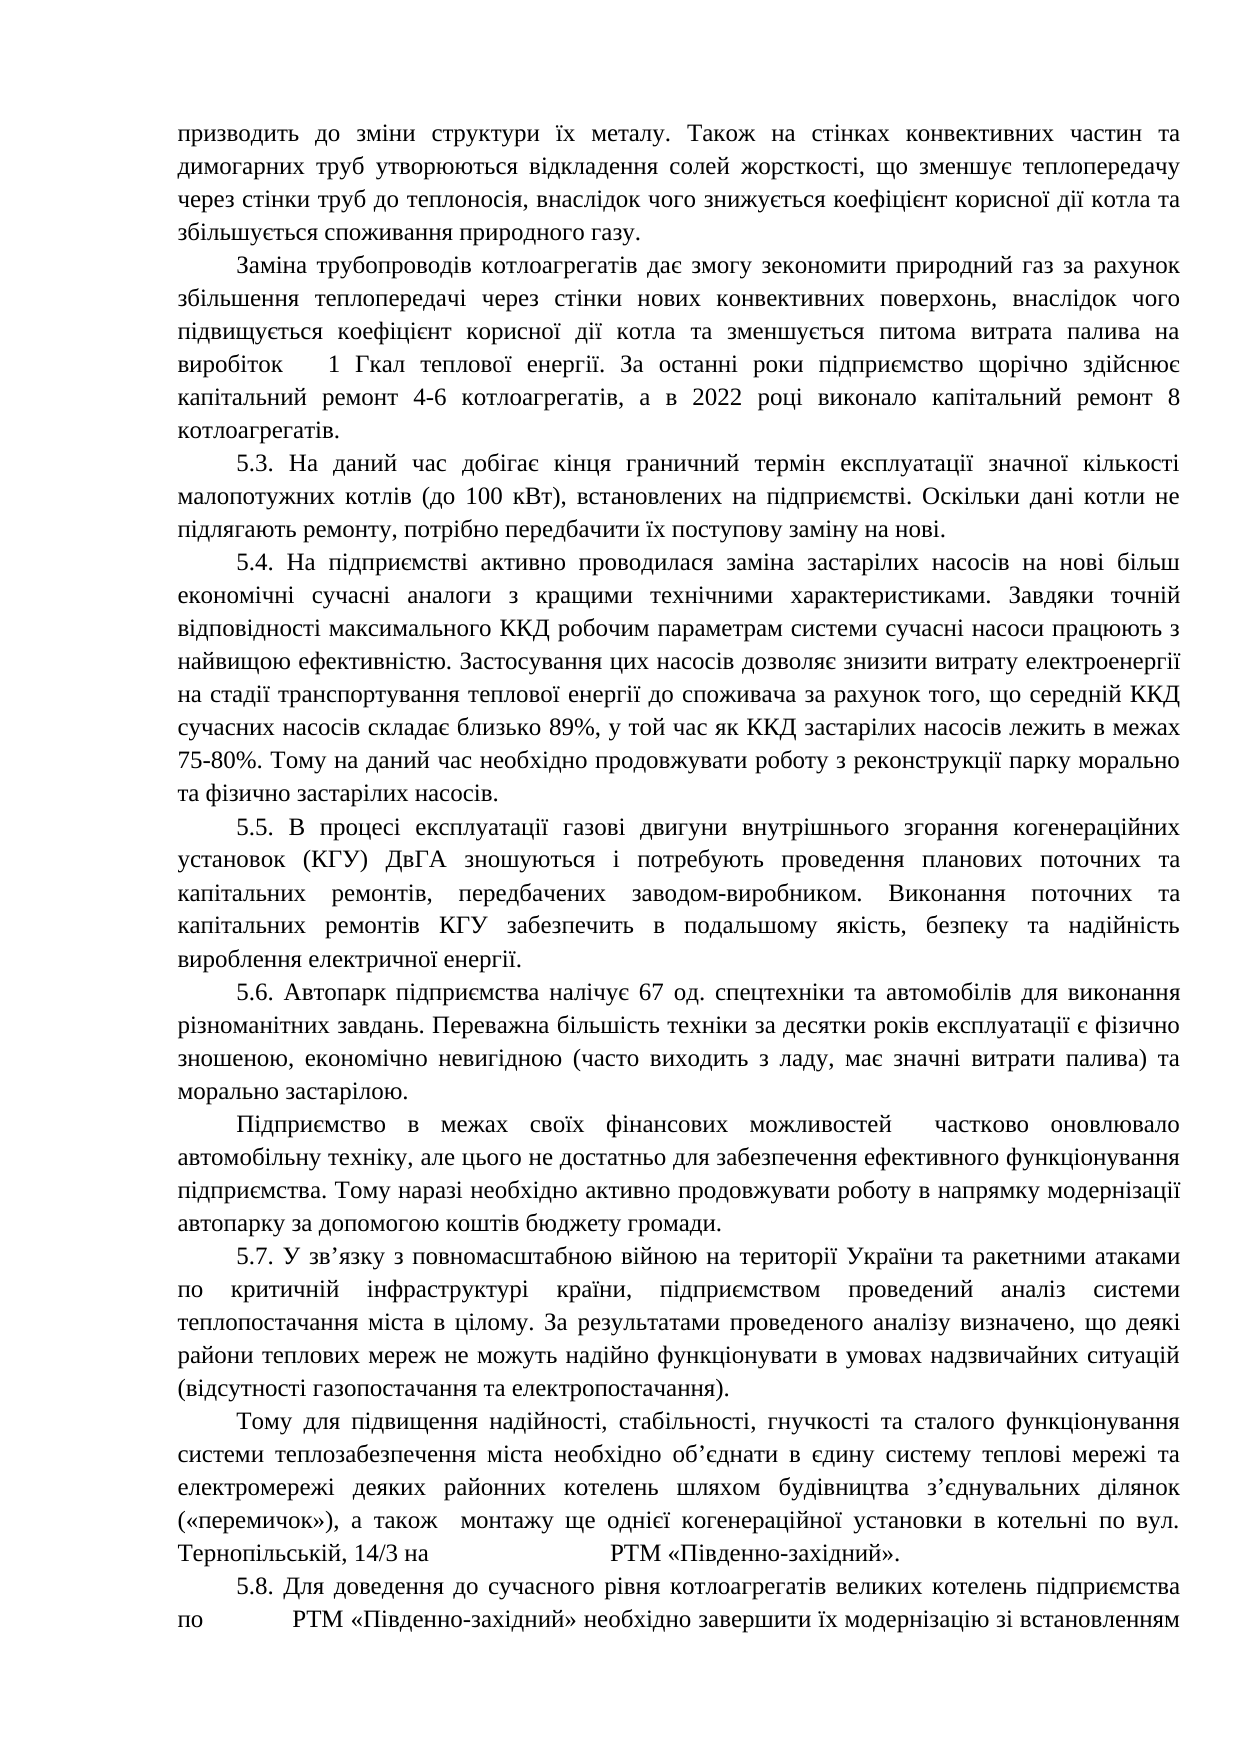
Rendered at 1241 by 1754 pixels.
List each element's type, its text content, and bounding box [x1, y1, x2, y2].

text 5.4. На підприємстві активно проводилася заміна застарілих насосів на нові більш економічні сучасні аналоги з кращими технічними характеристиками. Завдяки точній відповідності максимального ККД робочим параметрам системи сучасні насоси працюють з найвищою ефективністю. Застосування цих насосів дозволяє знизити витрату електроенергії на стадії транспортування теплової енергії до споживача за рахунок того, що середній ККД сучасних насосів складає близько 89%, у той час як ККД застарілих насосів лежить в межах 75-80%. Тому на даний час необхідно продовжувати роботу з реконструкції парку морально та фізично застарілих насосів. [177, 547, 1181, 807]
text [177, 1571, 1181, 1633]
text Заміна трубопроводів котлоагрегатів дає змогу зекономити природний газ за рахунок збільшення теплопередачі через стінки нових конвективних поверхонь, внаслідок чого підвищується коефіцієнт корисної дії котла та зменшується питома витрата палива на виробіток 1 Гкал теплової енергії. За останні роки підприємство щорічно здійснює капітальний ремонт 4-6 котлоагрегатів, а в 2022 році виконало капітальний ремонт 8 котлоагрегатів. [177, 250, 1181, 444]
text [177, 118, 1181, 246]
text 5.5. В процесі експлуатації газові двигуни внутрішнього згорання когенераційних установок (КГУ) ДвГА зношуються і потребують проведення планових поточних та капітальних ремонтів, передбачених заводом-виробником. Виконання поточних та капітальних ремонтів КГУ забезпечить в подальшому якість, безпеку та надійність вироблення електричної енергії. [177, 812, 1181, 972]
text 5.6. Автопарк підприємства налічує 67 од. спецтехніки та автомобілів для виконання різноманітних завдань. Переважна більшість техніки за десятки років експлуатації є фізично зношеною, економічно невигідною (часто виходить з ладу, має значні витрати палива) та морально застарілою. [177, 977, 1181, 1104]
text Тому для підвищення надійності, стабільності, гнучкості та сталого функціонування системи теплозабезпечення міста необхідно об’єднати в єдину систему теплові мережі та електромережі деяких районних котелень шляхом будівництва з’єднувальних ділянок («перемичок»), а також монтажу ще однієї когенераційної установки в котельні по вул. Тернопільській, 14/3 на РТМ «Південно-західний». [177, 1406, 1181, 1567]
text 5.7. У зв’язку з повномасштабною війною на території України та ракетними атаками по критичній інфраструктурі країни, підприємством проведений аналіз системи теплопостачання міста в цілому. За результатами проведеного аналізу визначено, що деякі райони теплових мереж не можуть надійно функціонувати в умовах надзвичайних ситуацій (відсутності газопостачання та електропостачання). [177, 1241, 1181, 1402]
text Підприємство в межах своїх фінансових можливостей частково оновлювало автомобільну техніку, але цього не достатньо для забезпечення ефективного функціонування підприємства. Тому наразі необхідно активно продовжувати роботу в напрямку модернізації автопарку за допомогою коштів бюджету громади. [177, 1109, 1181, 1237]
text 5.3. На даний час добігає кінця граничний термін експлуатації значної кількості малопотужних котлів (до 100 кВт), встановлених на підприємстві. Оскільки дані котли не підлягають ремонту, потрібно передбачити їх поступову заміну на нові. [177, 448, 1181, 543]
